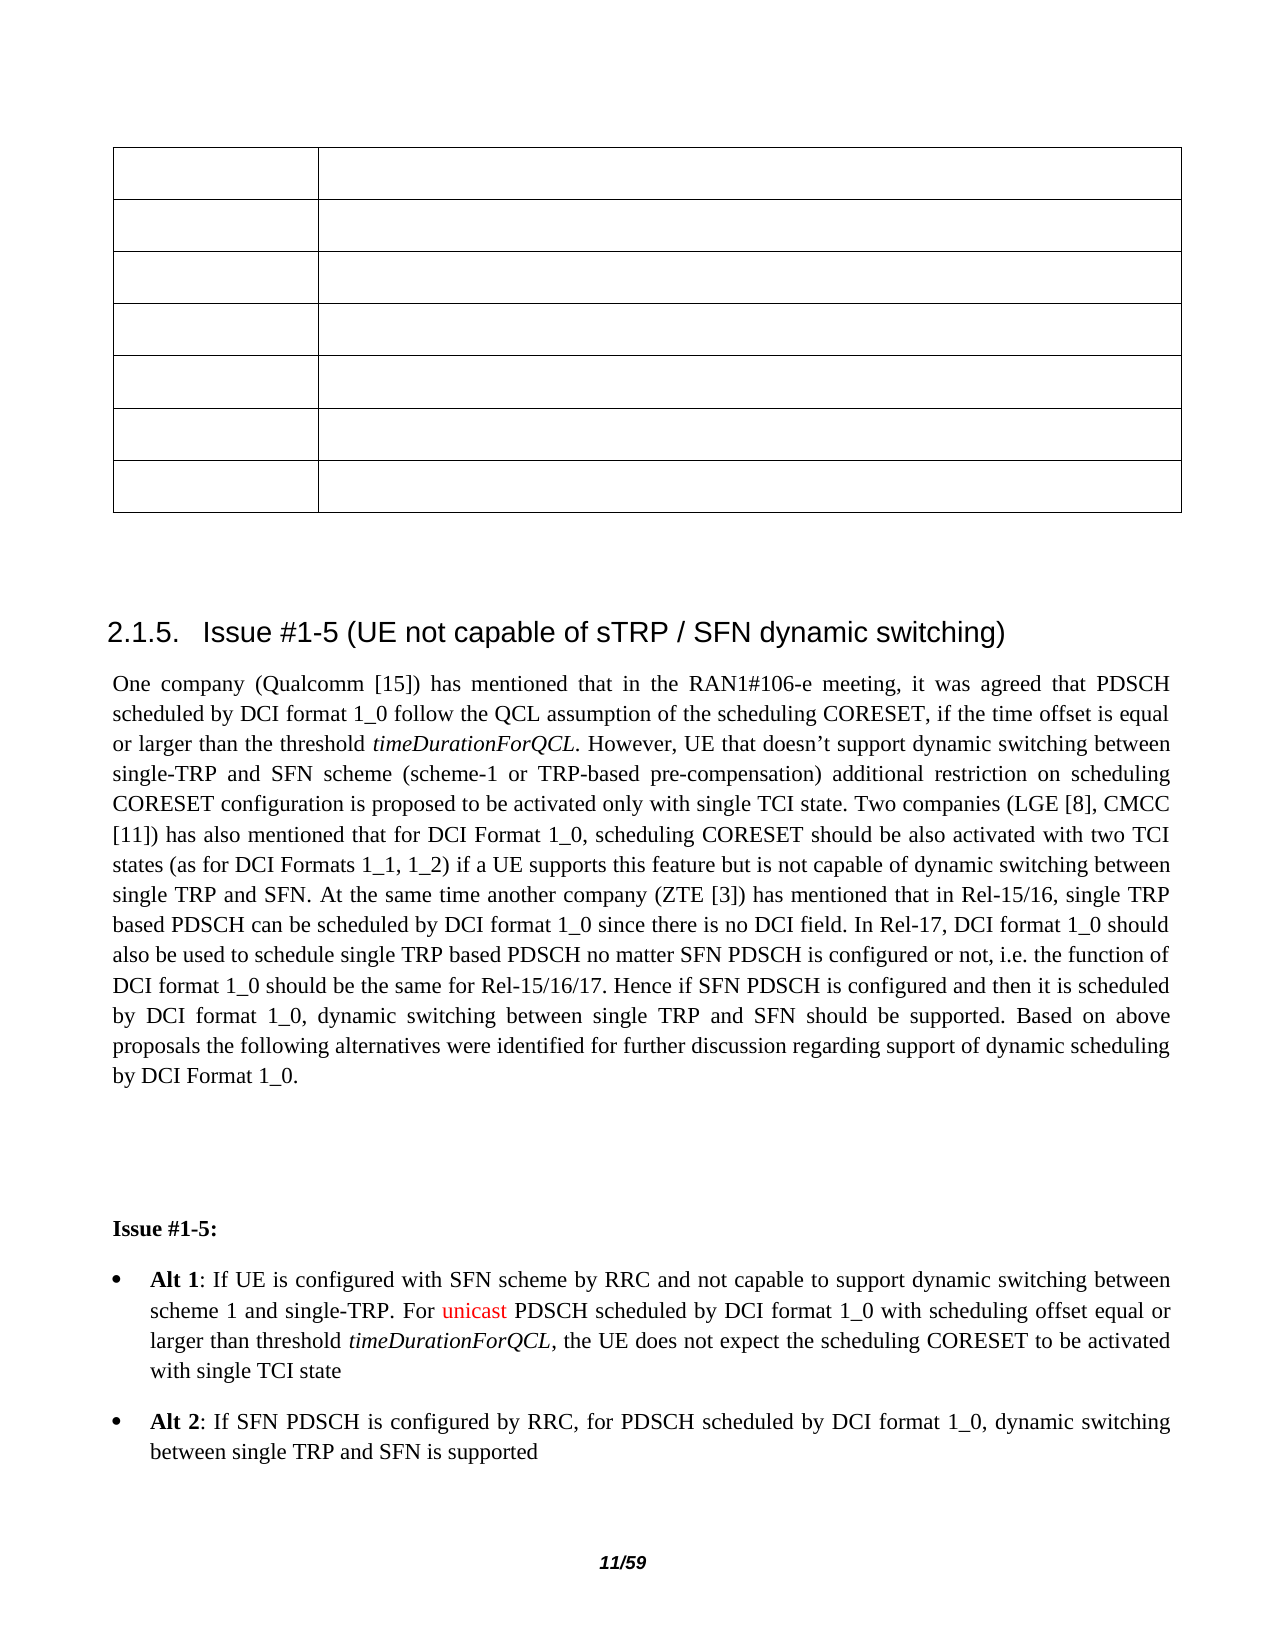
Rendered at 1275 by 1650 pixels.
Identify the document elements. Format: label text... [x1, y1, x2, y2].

table_cell [319, 304, 1181, 355]
table_cell [114, 409, 318, 459]
text Issue #1-5: [112, 1215, 1172, 1242]
text One company (Qualcomm [15]) has mentioned that in the RAN1#106-e meeting, it was agreed that PDSCH scheduled by DCI format 1_0 follow the QCL assumption of the scheduling CORESET, if the time offset is equal or larger than the threshold timeDurationForQCL. However, UE that doesn’t support dynamic switching between single-TRP and SFN scheme (scheme-1 or TRP-based pre-compensation) additional restriction on scheduling CORESET configuration is proposed to be activated only with single TCI state. Two companies (LGE [8], CMCC [11]) has also mentioned that for DCI Format 1_0, scheduling CORESET should be also activated with two TCI states (as for DCI Formats 1_1, 1_2) if a UE supports this feature but is not capable of dynamic switching between single TRP and SFN. At the same time another company (ZTE [3]) has mentioned that in Rel-15/16, single TRP based PDSCH can be scheduled by DCI format 1_0 since there is no DCI field. In Rel-17, DCI format 1_0 should also be used to schedule single TRP based PDSCH no matter SFN PDSCH is configured or not, i.e. the function of DCI format 1_0 should be the same for Rel-15/16/17. Hence if SFN PDSCH is configured and then it is scheduled by DCI format 1_0, dynamic switching between single TRP and SFN should be supported. Based on above proposals the following alternatives were identified for further discussion regarding support of dynamic scheduling by DCI Format 1_0. [112, 669, 1172, 1089]
subtitle Issue #1-5 (UE not capable of sTRP / SFN dynamic switching) [107, 615, 1172, 648]
table_cell [319, 252, 1181, 303]
table_cell [114, 304, 318, 355]
table_cell [319, 409, 1181, 459]
list Alt 2: If SFN PDSCH is configured by RRC, for PDSCH scheduled by DCI format 1_0, dynamic switching between single TRP and SFN is supported [112, 1408, 1172, 1465]
table_cell [114, 148, 318, 199]
table_cell [114, 461, 318, 512]
table_cell [114, 356, 318, 407]
table_cell [319, 200, 1181, 251]
table_cell [319, 356, 1181, 407]
table_cell [319, 148, 1181, 199]
table_cell [114, 252, 318, 303]
table_cell [114, 200, 318, 251]
table_cell [319, 461, 1181, 512]
list Alt 1: If UE is configured with SFN scheme by RRC and not capable to support dynamic switching between scheme 1 and single-TRP. For unicast PDSCH scheduled by DCI format 1_0 with scheduling offset equal or larger than threshold timeDurationForQCL, the UE does not expect the scheduling CORESET to be activated with single TCI state [112, 1266, 1172, 1383]
